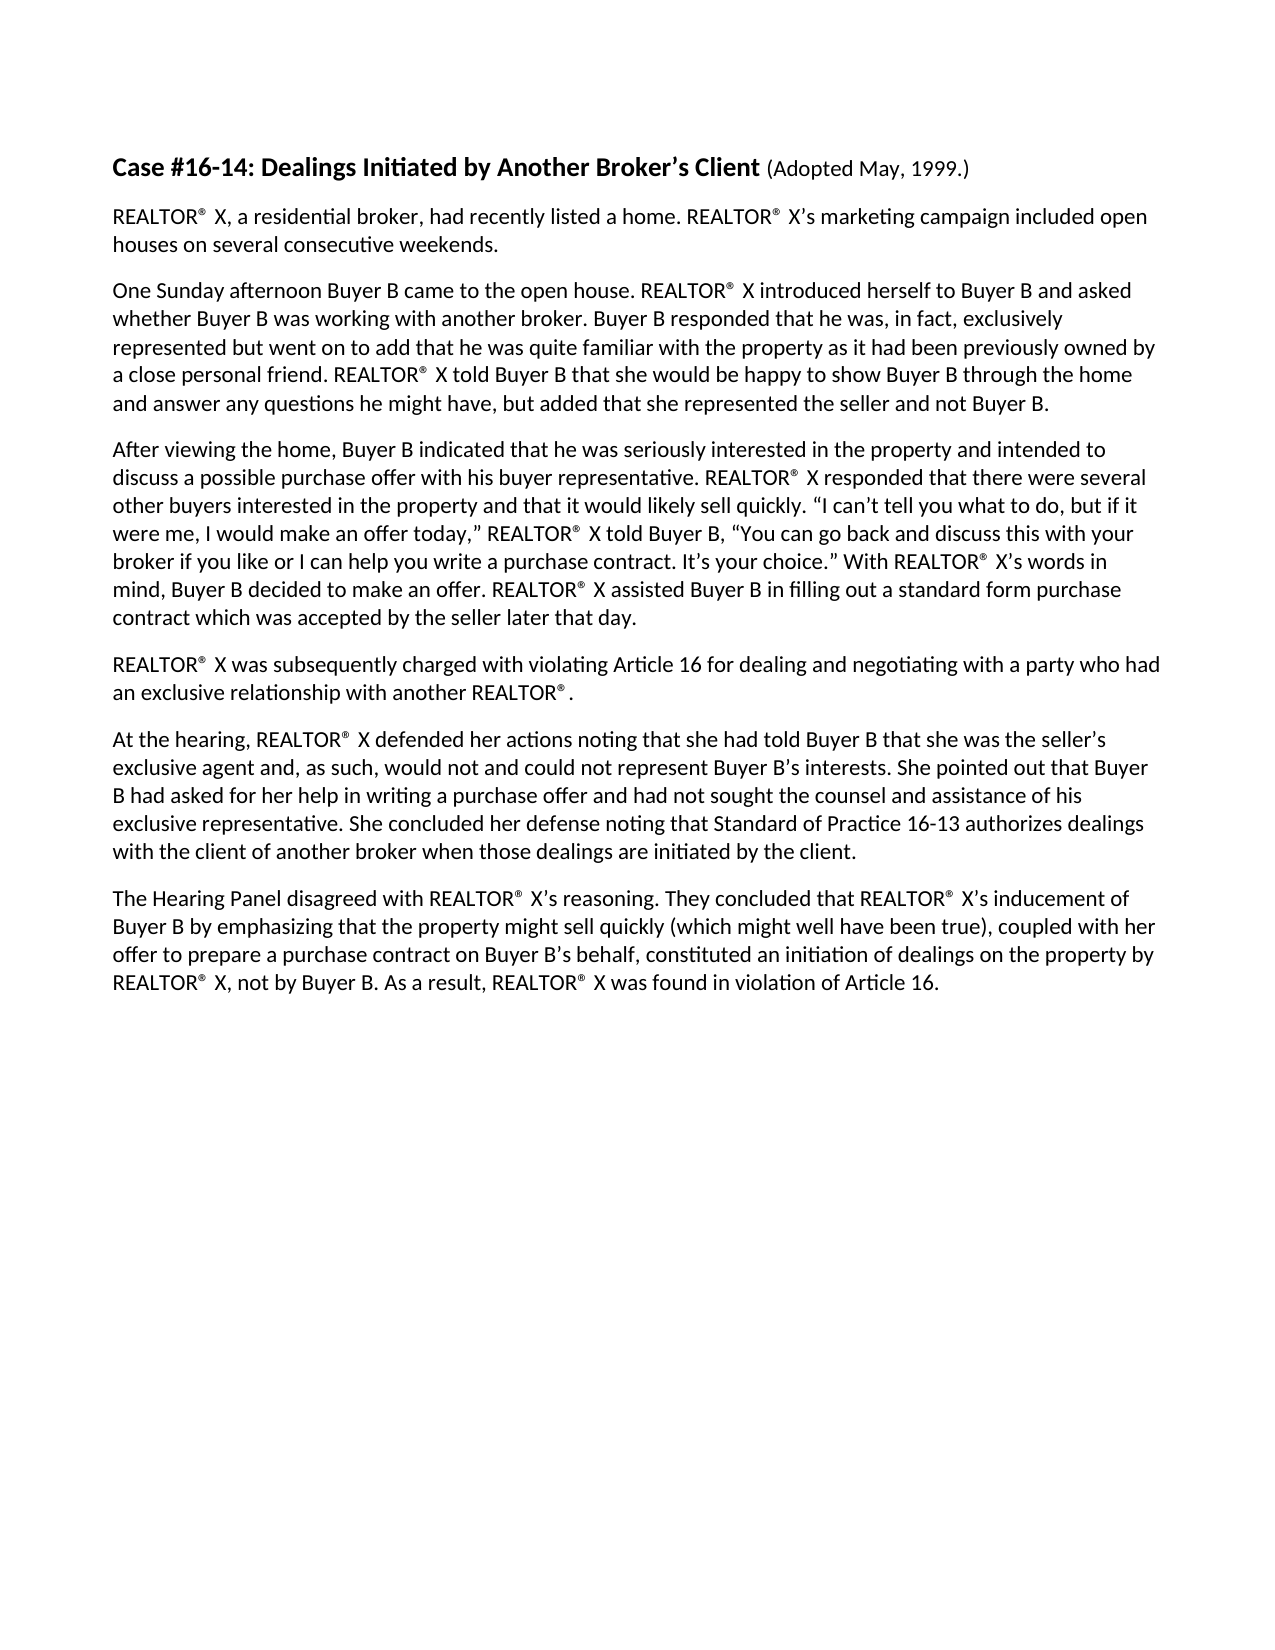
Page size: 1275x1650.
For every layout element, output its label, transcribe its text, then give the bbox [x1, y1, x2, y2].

text After viewing the home, Buyer B indicated that he was seriously interested in the property and intended to discuss a possible purchase offer with his buyer representative. REALTOR® X responded that there were several other buyers interested in the property and that it would likely sell quickly. “I can’t tell you what to do, but if it were me, I would make an offer today,” REALTOR® X told Buyer B, “You can go back and discuss this with your broker if you like or I can help you write a purchase contract. It’s your choice.” With REALTOR® X’s words in mind, Buyer B decided to make an offer. REALTOR® X assisted Buyer B in filling out a standard form purchase contract which was accepted by the seller later that day. [112, 435, 1163, 632]
text Case #16-14: Dealings Initiated by Another Broker’s Client (Adopted May, 1999.) [112, 150, 1163, 183]
text One Sunday afternoon Buyer B came to the open house. REALTOR® X introduced herself to Buyer B and asked whether Buyer B was working with another broker. Buyer B responded that he was, in fact, exclusively represented but went on to add that he was quite familiar with the property as it had been previously owned by a close personal friend. REALTOR® X told Buyer B that she would be happy to show Buyer B through the home and answer any questions he might have, but added that she represented the seller and not Buyer B. [112, 277, 1163, 417]
text The Hearing Panel disagreed with REALTOR® X’s reasoning. They concluded that REALTOR® X’s inducement of Buyer B by emphasizing that the property might sell quickly (which might well have been true), coupled with her offer to prepare a purchase contract on Buyer B’s behalf, constituted an initiation of dealings on the property by REALTOR® X, not by Buyer B. As a result, REALTOR® X was found in violation of Article 16. [112, 884, 1163, 996]
text REALTOR® X was subsequently charged with violating Article 16 for dealing and negotiating with a party who had an exclusive relationship with another REALTOR®. [112, 650, 1163, 706]
text REALTOR® X, a residential broker, had recently listed a home. REALTOR® X’s marketing campaign included open houses on several consecutive weekends. [112, 202, 1163, 258]
text At the hearing, REALTOR® X defended her actions noting that she had told Buyer B that she was the seller’s exclusive agent and, as such, would not and could not represent Buyer B’s interests. She pointed out that Buyer B had asked for her help in writing a purchase offer and had not sought the counsel and assistance of his exclusive representative. She concluded her defense noting that Standard of Practice 16-13 authorizes dealings with the client of another broker when those dealings are initiated by the client. [112, 725, 1163, 865]
